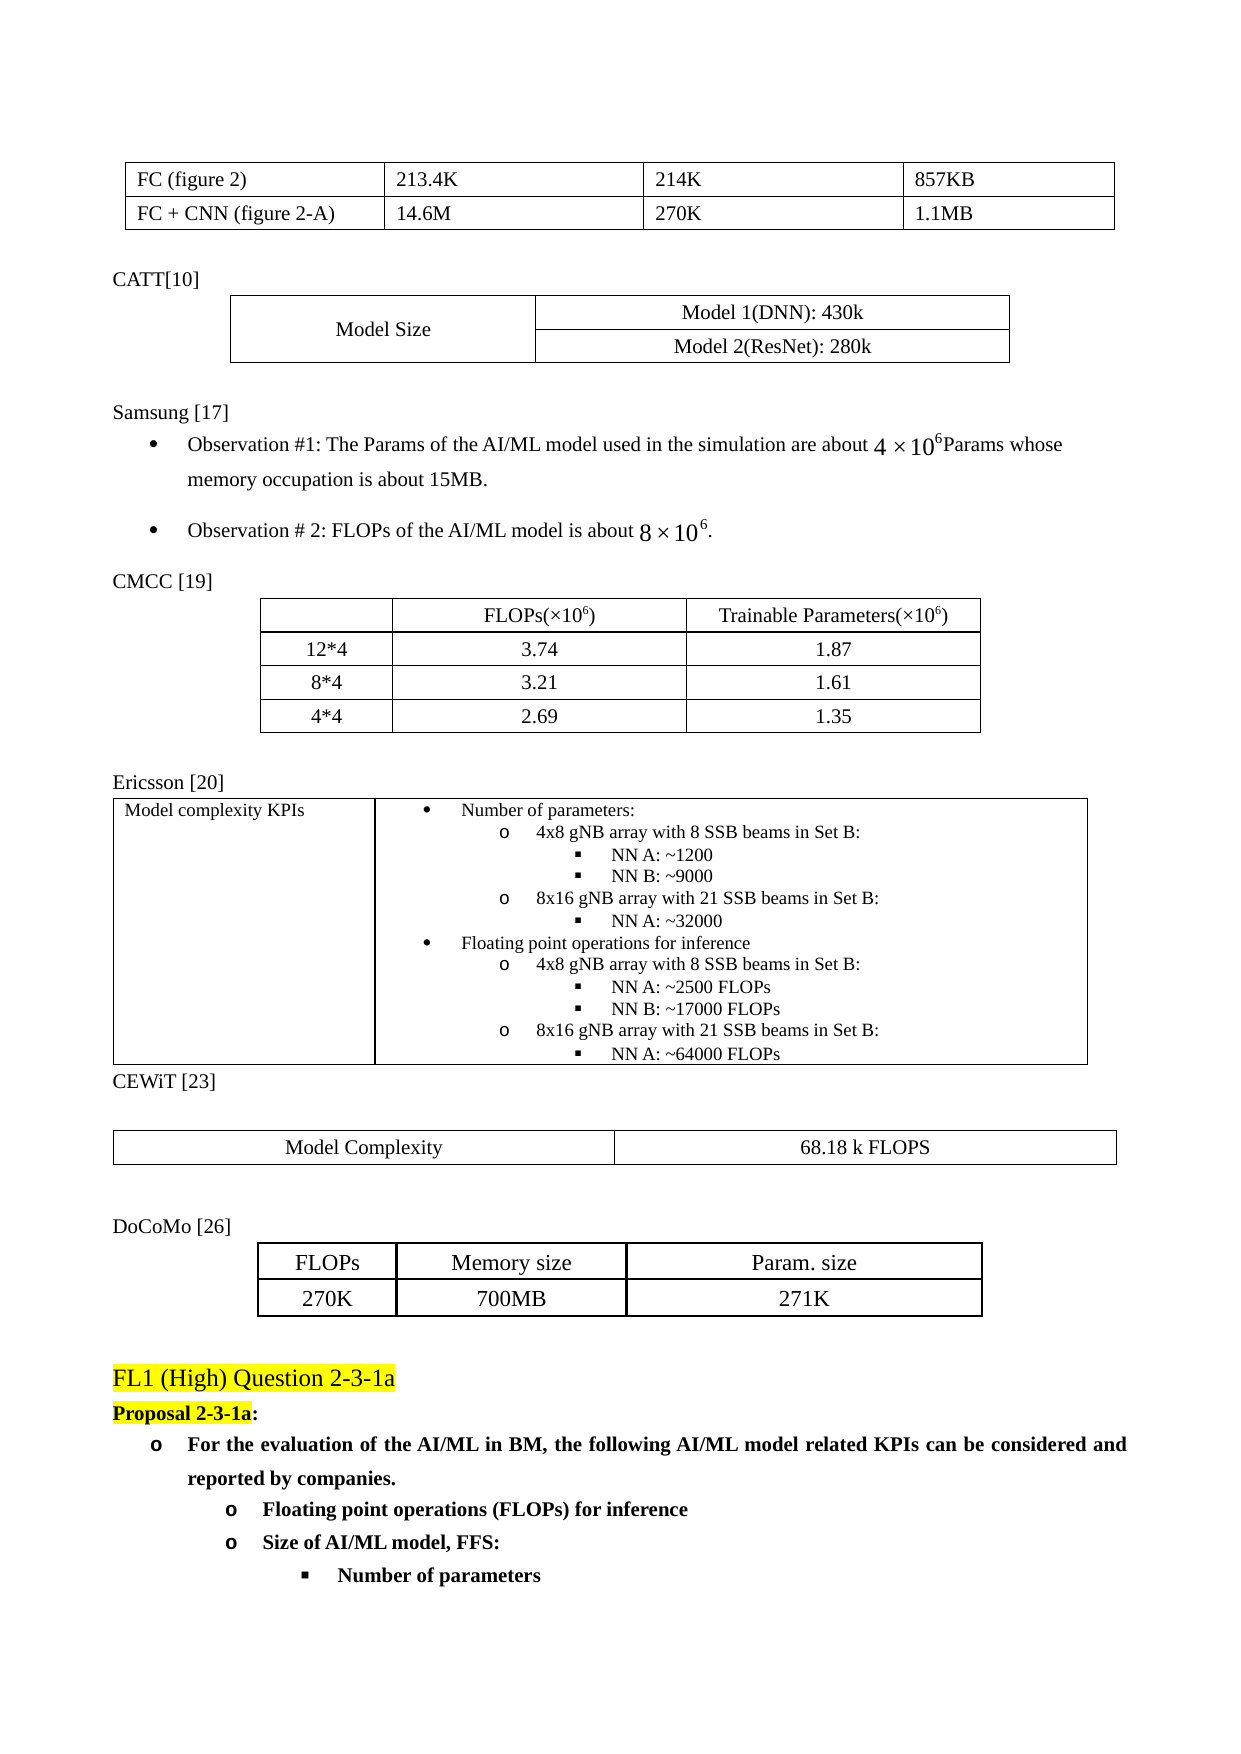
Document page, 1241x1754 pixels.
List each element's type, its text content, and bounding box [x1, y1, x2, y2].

table_cell 2.69 [393, 700, 686, 732]
table_header Model complexity KPIs [114, 799, 374, 1064]
list Observation #1: The Params of the AI/ML model used in the simulation are about Params whose memory occupation is about 15MB. [150, 428, 1128, 496]
text CMCC [19] [112, 565, 1128, 598]
table_header Memory size [398, 1244, 625, 1278]
text Ericsson [20] [112, 766, 1128, 798]
table_header FLOPs(×106) [393, 599, 686, 631]
text CATT[10] [112, 263, 1128, 295]
table_cell 4*4 [261, 700, 392, 732]
table_cell FC + CNN (figure 2-A) [126, 197, 384, 229]
table_header [261, 599, 392, 631]
table_cell 270K [259, 1280, 395, 1314]
table_cell 1.87 [687, 633, 980, 665]
table_cell 3.21 [393, 666, 686, 698]
text CEWiT [23] [112, 1065, 1128, 1098]
table_header Model 1(DNN): 430k [536, 296, 1009, 329]
table_header 68.18 k FLOPS [615, 1131, 1116, 1164]
subtitle FL1 (High) Question 2-3-1a [112, 1362, 1128, 1394]
table_header Model Size [231, 296, 535, 362]
table_cell 14.6M [385, 197, 643, 229]
text DoCoMo [26] [112, 1210, 1128, 1242]
table_header Trainable Parameters(×106) [687, 599, 980, 631]
table_header FLOPs [259, 1244, 395, 1278]
table_cell 12*4 [261, 633, 392, 665]
table_header Param. size [628, 1244, 981, 1278]
table_cell 270K [644, 197, 903, 229]
table_cell FC (figure 2) [126, 163, 384, 196]
table_cell 213.4K [385, 163, 643, 196]
table_cell 3.74 [393, 633, 686, 665]
table_cell Model 2(ResNet): 280k [536, 330, 1009, 362]
list Floating point operations (FLOPs) for inference [225, 1494, 1128, 1526]
list For the evaluation of the AI/ML in BM, the following AI/ML model related KPIs can be considered and reported by companies. [150, 1429, 1128, 1494]
table_header Number of parameters: 4x8 gNB array with 8 SSB beams in Set B: NN A: ~1200 NN B: ~9000 8x16 gNB array with 21 SSB beams in Set B: NN A: ~32000 Floating point operations for inference 4x8 gNB array with 8 SSB beams in Set B: NN A: ~2500 FLOPs NN B: ~17000 FLOPs 8x16 gNB array with 21 SSB beams in Set B: NN A: ~64000 FLOPs [376, 799, 1087, 1064]
list Number of parameters [300, 1559, 1128, 1591]
table_header Model Complexity [114, 1131, 614, 1164]
table_cell 857KB [904, 163, 1114, 196]
table_cell 8*4 [261, 666, 392, 698]
table_cell 214K [644, 163, 903, 196]
table_cell 700MB [398, 1280, 625, 1314]
list Size of AI/ML model, FFS: [225, 1526, 1128, 1559]
list Observation # 2: FLOPs of the AI/ML model is about . [150, 514, 1128, 547]
table_cell 1.35 [687, 700, 980, 732]
text Samsung [17] [112, 396, 1128, 428]
table_cell 1.61 [687, 666, 980, 698]
table_cell 1.1MB [904, 197, 1114, 229]
table_cell 271K [628, 1280, 981, 1314]
text Proposal 2-3-1a: [112, 1396, 1128, 1429]
